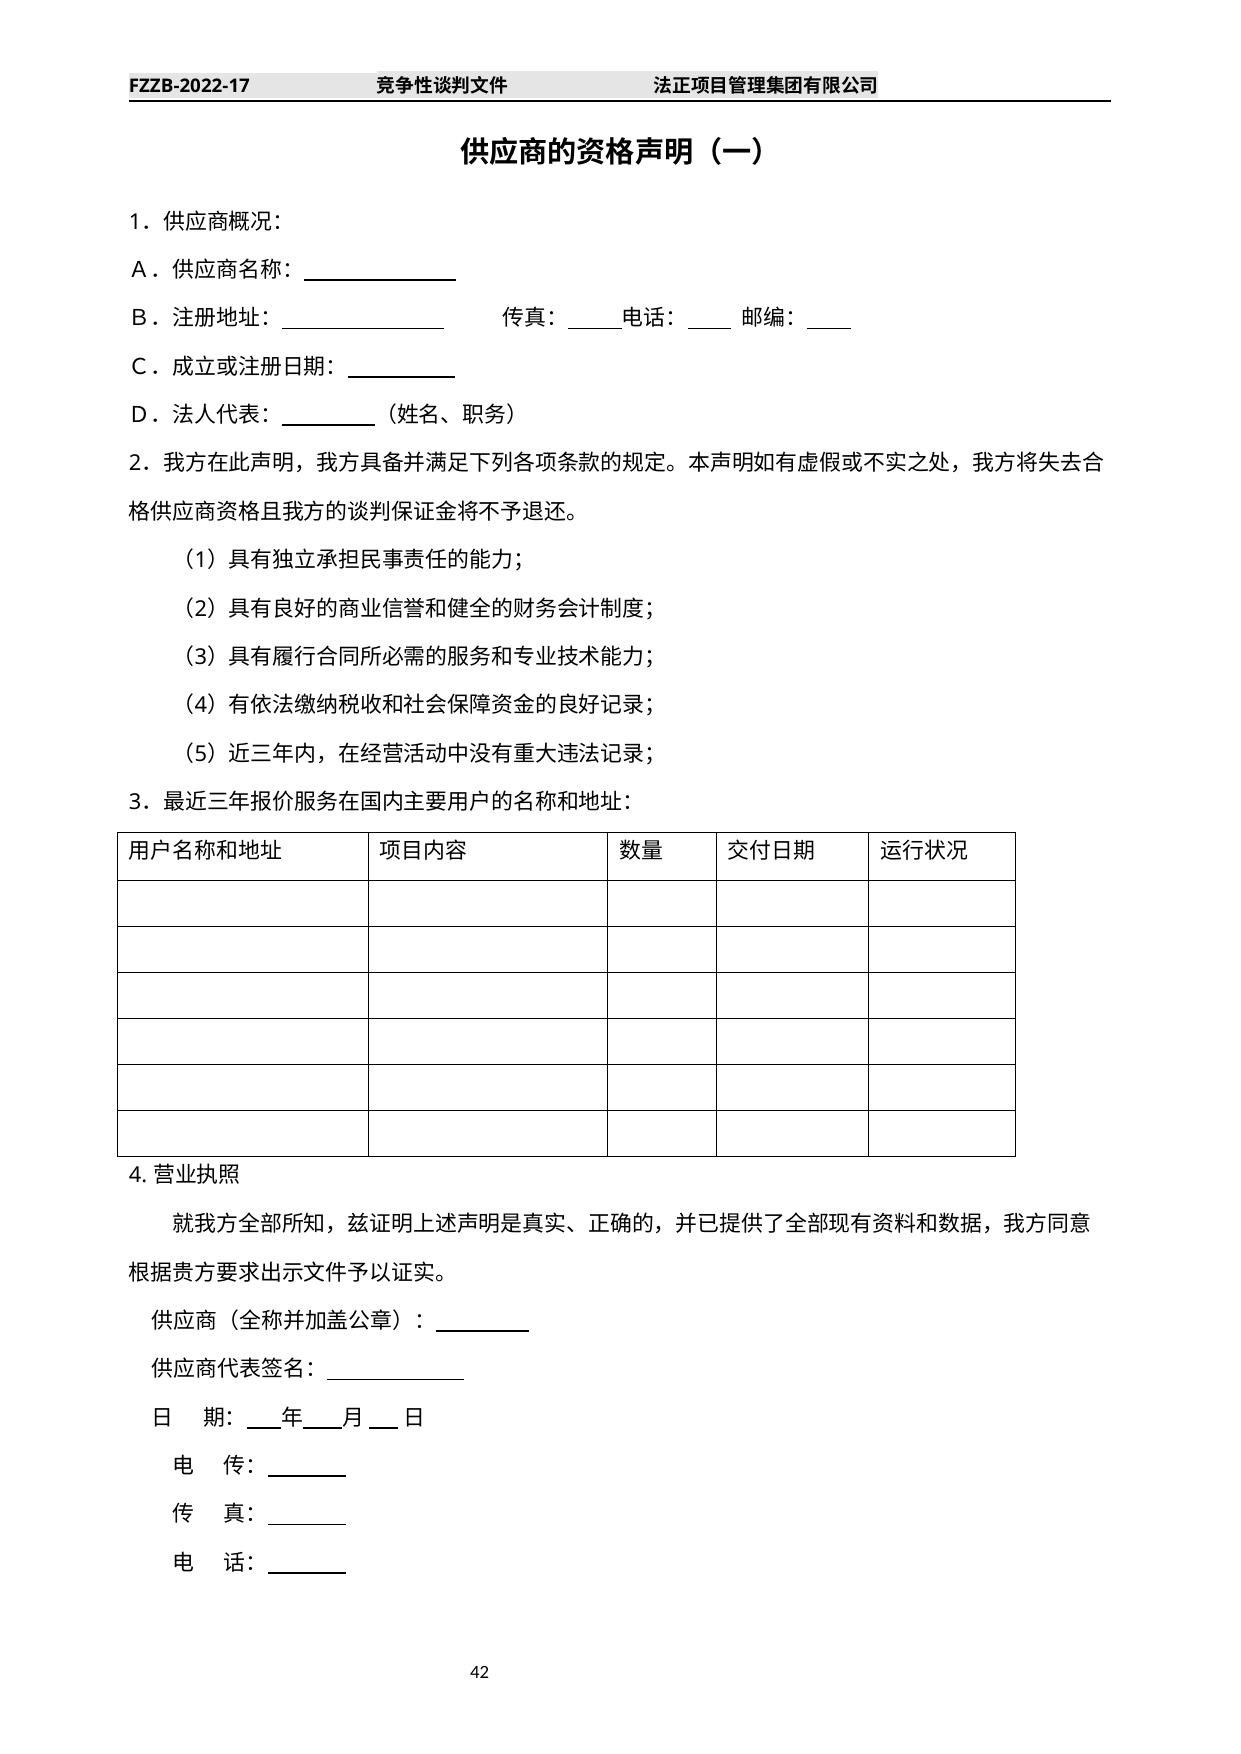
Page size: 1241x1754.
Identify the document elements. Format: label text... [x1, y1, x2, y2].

text 1．供应商概况： [129, 203, 1111, 236]
text 传 真： [129, 1496, 1111, 1528]
table_cell [608, 1019, 716, 1064]
table_cell [869, 881, 1015, 926]
table_header 运行状况 [869, 833, 1015, 880]
text （1）具有独立承担民事责任的能力； [129, 542, 1111, 574]
table_cell [369, 1019, 607, 1064]
table_cell [717, 1111, 868, 1156]
table_cell [869, 1065, 1015, 1110]
text 2．我方在此声明，我方具备并满足下列各项条款的规定。本声明如有虚假或不实之处，我方将失去合格供应商资格且我方的谈判保证金将不予退还。 [129, 445, 1111, 526]
table_cell [869, 1111, 1015, 1156]
table_cell [608, 927, 716, 972]
table_cell [717, 1065, 868, 1110]
table_header 交付日期 [717, 833, 868, 880]
table_cell [118, 1019, 368, 1064]
table_cell [369, 973, 607, 1018]
table_cell [717, 881, 868, 926]
table_cell [118, 881, 368, 926]
text （4）有依法缴纳税收和社会保障资金的良好记录； [129, 687, 1111, 719]
text （3）具有履行合同所必需的服务和专业技术能力； [129, 639, 1111, 671]
text （2）具有良好的商业信誉和健全的财务会计制度； [129, 590, 1111, 623]
table_cell [608, 1111, 716, 1156]
text 供应商的资格声明（一） [129, 117, 1111, 182]
text 就我方全部所知，兹证明上述声明是真实、正确的，并已提供了全部现有资料和数据，我方同意根据贵方要求出示文件予以证实。 [129, 1206, 1111, 1287]
table_cell [717, 1019, 868, 1064]
table_cell [869, 927, 1015, 972]
table_cell [369, 1065, 607, 1110]
table_header 数量 [608, 833, 716, 880]
table_cell [118, 927, 368, 972]
text 日 期： 年 月 日 [129, 1399, 1111, 1432]
table_header 用户名称和地址 [118, 833, 368, 880]
table_cell [369, 927, 607, 972]
table_cell [608, 1065, 716, 1110]
text Ｂ．注册地址： 传真： 电话： 邮编： [129, 300, 1111, 332]
table_header 项目内容 [369, 833, 607, 880]
text 供应商代表签名： [129, 1351, 1111, 1383]
table_cell [118, 1065, 368, 1110]
table_cell [869, 973, 1015, 1018]
text Ｄ．法人代表： （姓名、职务） [129, 397, 1111, 429]
table_cell [118, 1111, 368, 1156]
table_cell [369, 1111, 607, 1156]
table_cell [717, 927, 868, 972]
table_cell [717, 973, 868, 1018]
text Ａ．供应商名称： [129, 252, 1111, 284]
table_cell [118, 973, 368, 1018]
text 电 传： [129, 1448, 1111, 1480]
text 3．最近三年报价服务在国内主要用户的名称和地址： [129, 784, 1111, 816]
text Ｃ．成立或注册日期： [129, 348, 1111, 381]
text 电 话： [129, 1544, 1111, 1577]
table_cell [608, 973, 716, 1018]
text 供应商（全称并加盖公章）： [129, 1303, 1111, 1335]
table_cell [369, 881, 607, 926]
text 4. 营业执照 [129, 1157, 1111, 1190]
table_cell [869, 1019, 1015, 1064]
text （5）近三年内，在经营活动中没有重大违法记录； [129, 735, 1111, 768]
table_cell [608, 881, 716, 926]
